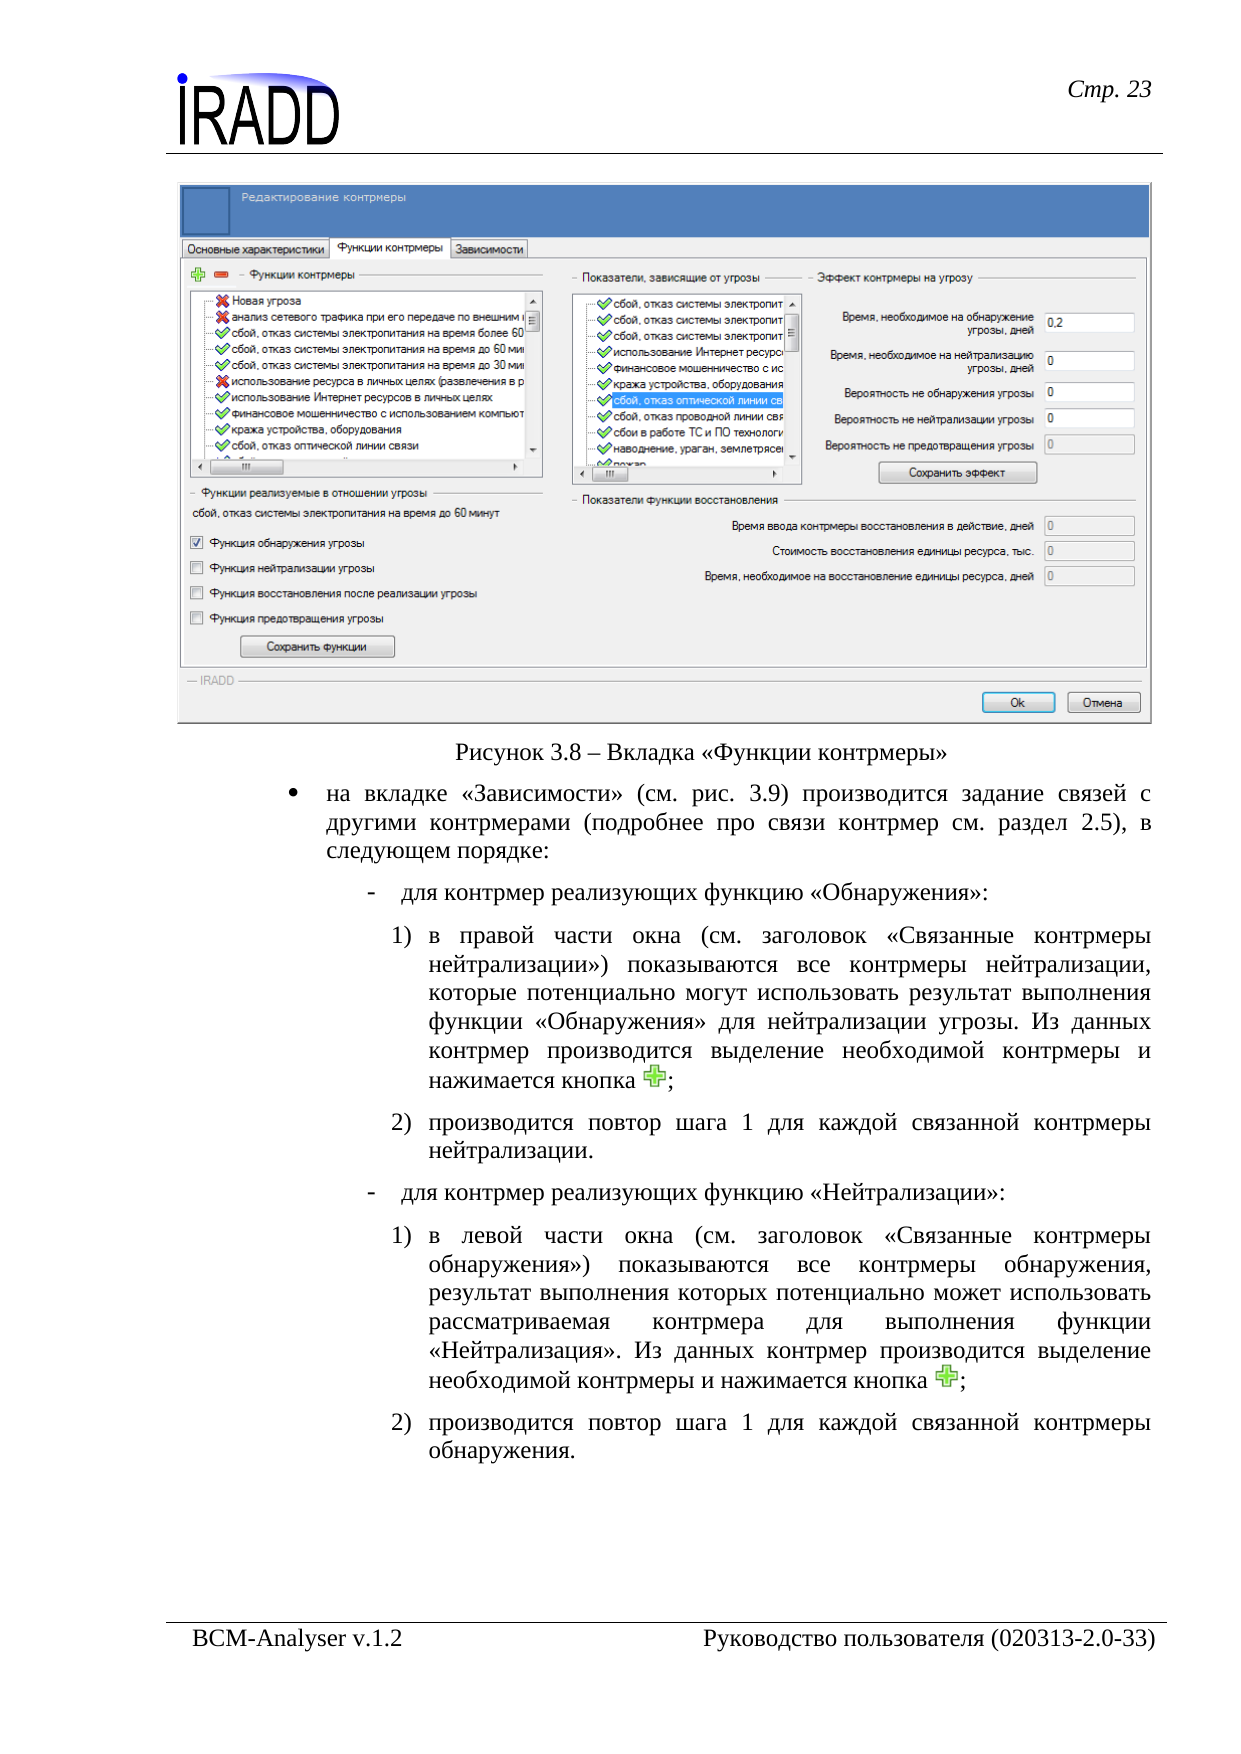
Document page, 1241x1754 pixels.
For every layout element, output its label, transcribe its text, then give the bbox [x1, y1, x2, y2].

list для контрмер реализующих функцию «Обнаружения»: [363, 877, 1152, 907]
picture [934, 1363, 960, 1389]
picture [177, 182, 1152, 724]
text Рисунок 3.8 – Вкладка «Функции контрмеры» [177, 737, 1152, 765]
picture [177, 73, 340, 153]
list в правой части окна (см. заголовок «Связанные контрмеры нейтрализации») показываются все контрмеры нейтрализации, которые потенциально могут использовать результат выполнения функции «Обнаружения» для нейтрализации угрозы. Из данных контрмер производится выделение необходимой контрмеры и нажимается кнопка ; [391, 920, 1152, 1094]
list производится повтор шага 1 для каждой связанной контрмеры обнаружения. [391, 1407, 1152, 1464]
list на вкладке «Зависимости» (см. рис. 3.9) производится задание связей с другими контрмерами (подробнее про связи контрмер см. раздел 2.5), в следующем порядке: [289, 778, 1152, 864]
list производится повтор шага 1 для каждой связанной контрмеры нейтрализации. [391, 1107, 1152, 1164]
list для контрмер реализующих функцию «Нейтрализации»: [363, 1177, 1152, 1207]
picture [642, 1063, 668, 1089]
list в левой части окна (см. заголовок «Связанные контрмеры обнаружения») показываются все контрмеры обнаружения, результат выполнения которых потенциально может использовать рассматриваемая контрмера для выполнения функции «Нейтрализация». Из данных контрмер производится выделение необходимой контрмеры и нажимается кнопка ; [391, 1220, 1152, 1394]
